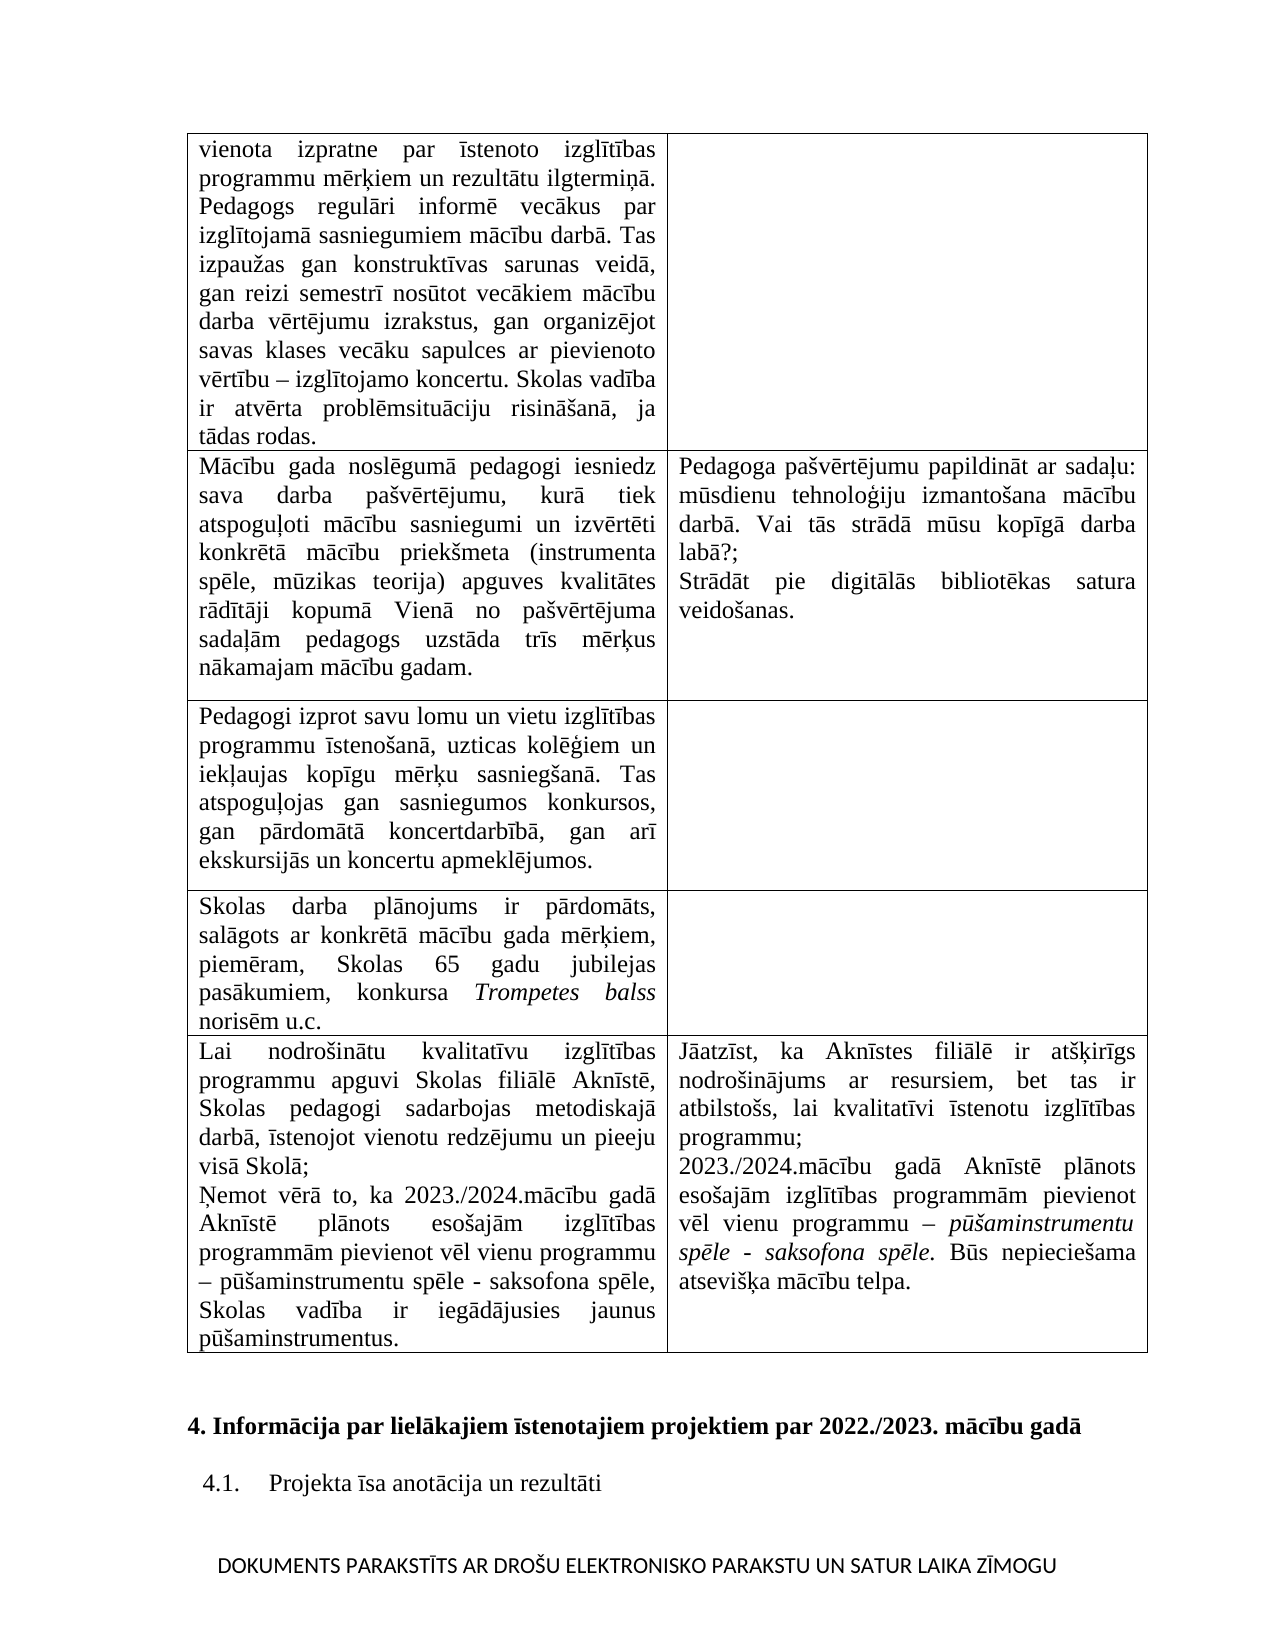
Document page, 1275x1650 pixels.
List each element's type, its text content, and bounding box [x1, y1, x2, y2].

table_cell Skolas darba plānojums ir pārdomāts, salāgots ar konkrētā mācību gada mērķiem, piemēram, Skolas 65 gadu jubilejas pasākumiem, konkursa Trompetes balss norisēm u.c. [188, 891, 667, 1035]
table_cell Pedagogi izprot savu lomu un vietu izglītības programmu īstenošanā, uzticas kolēģiem un iekļaujas kopīgu mērķu sasniegšanā. Tas atspoguļojas gan sasniegumos konkursos, gan pārdomātā koncertdarbībā, gan arī ekskursijās un koncertu apmeklējumos. [188, 701, 667, 890]
table_cell Jāatzīst, ka Aknīstes filiālē ir atšķirīgs nodrošinājums ar resursiem, bet tas ir atbilstošs, lai kvalitatīvi īstenotu izglītības programmu; 2023./2024.mācību gadā Aknīstē plānots esošajām izglītības programmām pievienot vēl vienu programmu – pūšaminstrumentu spēle - saksofona spēle. Būs nepieciešama atsevišķa mācību telpa. [668, 1036, 1147, 1352]
table_cell Pedagoga pašvērtējumu papildināt ar sadaļu: mūsdienu tehnoloģiju izmantošana mācību darbā. Vai tās strādā mūsu kopīgā darba labā?; Strādāt pie digitālās bibliotēkas satura veidošanas. [668, 451, 1147, 700]
list Projekta īsa anotācija un rezultāti [202, 1468, 1087, 1497]
table_cell Lai nodrošinātu kvalitatīvu izglītības programmu apguvi Skolas filiālē Aknīstē, Skolas pedagogi sadarbojas metodiskajā darbā, īstenojot vienotu redzējumu un pieeju visā Skolā; Ņemot vērā to, ka 2023./2024.mācību gadā Aknīstē plānots esošajām izglītības programmām pievienot vēl vienu programmu – pūšaminstrumentu spēle - saksofona spēle, Skolas vadība ir iegādājusies jaunus pūšaminstrumentus. [188, 1036, 667, 1352]
table_cell [668, 701, 1147, 890]
table_cell [668, 134, 1147, 450]
table_cell [668, 891, 1147, 1035]
table_cell Mācību gada noslēgumā pedagogi iesniedz sava darba pašvērtējumu, kurā tiek atspoguļoti mācību sasniegumi un izvērtēti konkrētā mācību priekšmeta (instrumenta spēle, mūzikas teorija) apguves kvalitātes rādītāji kopumā Vienā no pašvērtējuma sadaļām pedagogs uzstāda trīs mērķus nākamajam mācību gadam. [188, 451, 667, 700]
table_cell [188, 134, 667, 450]
text 4. Informācija par lielākajiem īstenotajiem projektiem par 2022./2023. mācību gadā [187, 1411, 1087, 1439]
